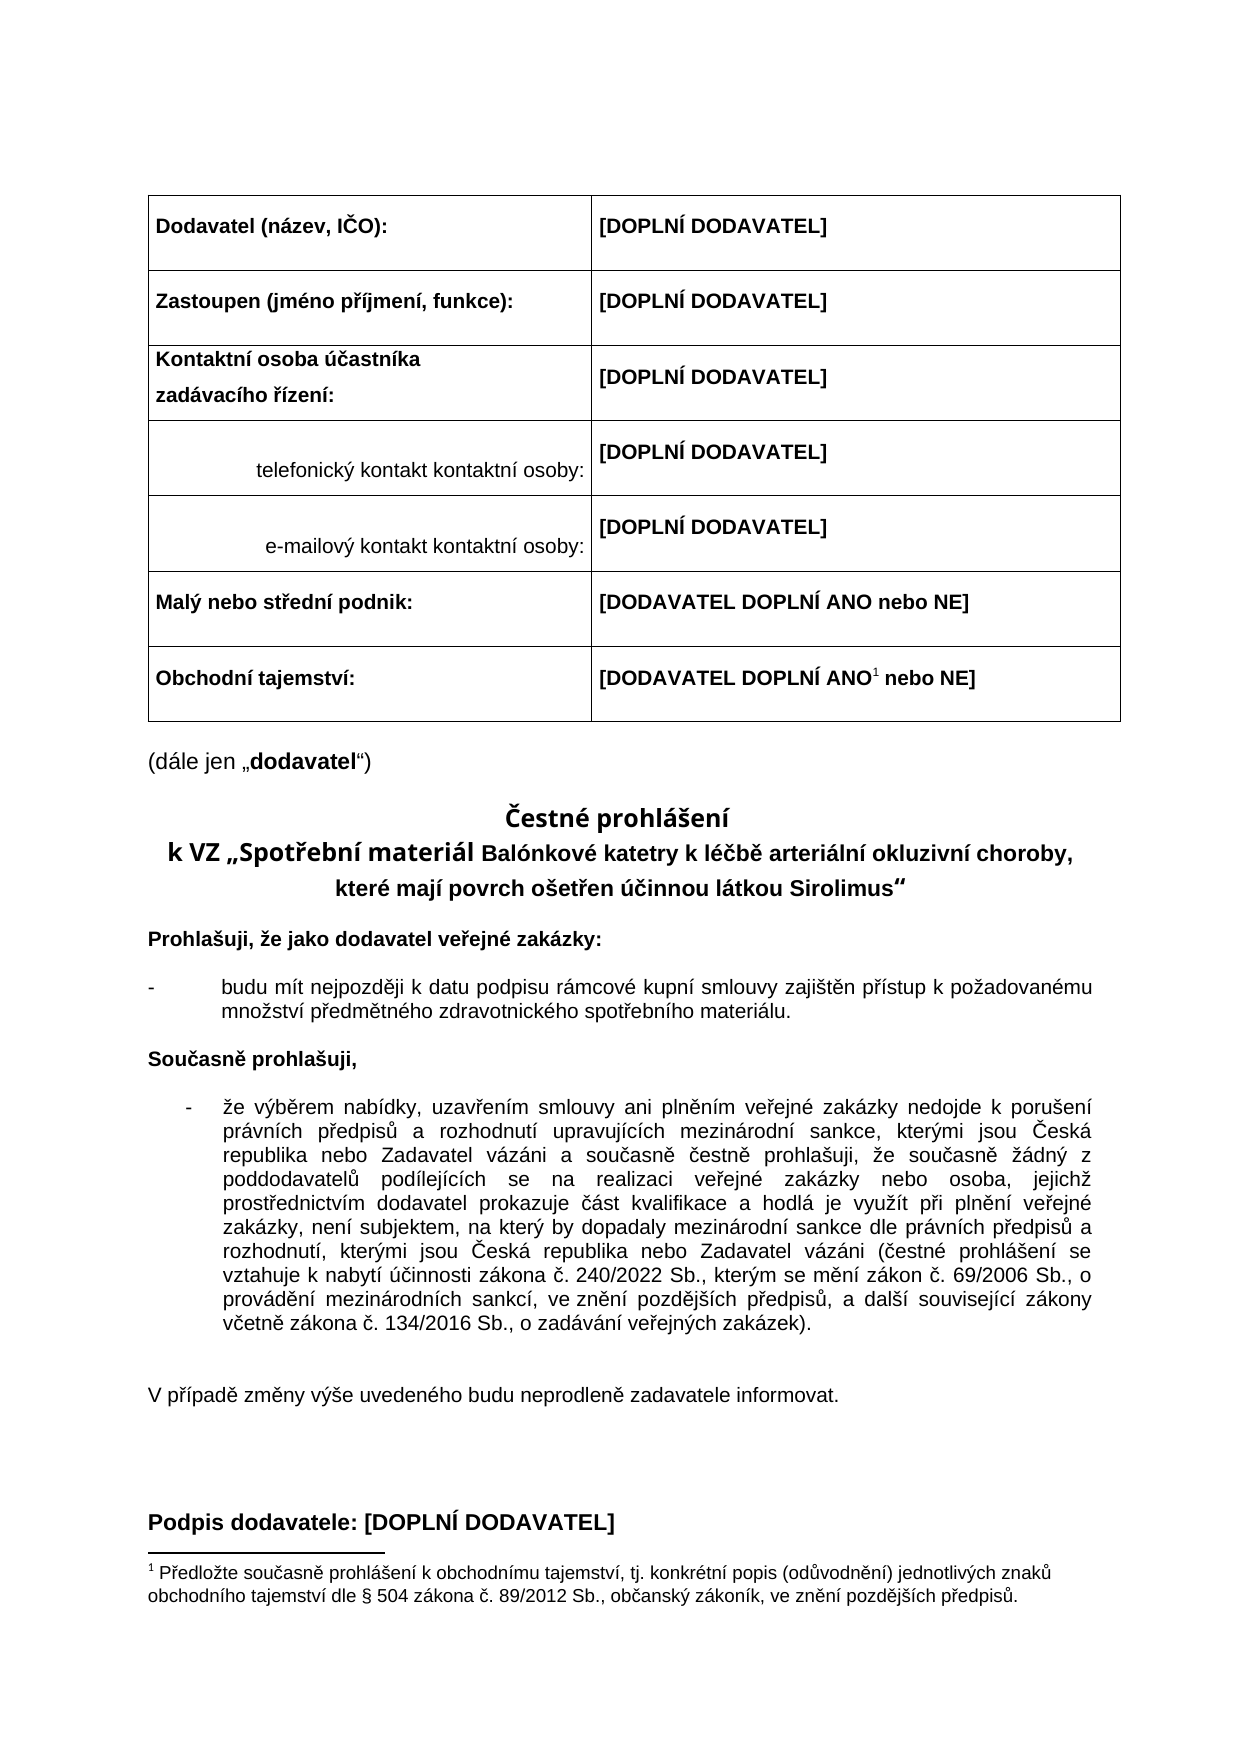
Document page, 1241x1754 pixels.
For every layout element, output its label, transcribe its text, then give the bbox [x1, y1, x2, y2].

table_header Dodavatel (název, IČO): [149, 196, 591, 270]
text (dále jen „dodavatel“) [148, 748, 1093, 775]
table_cell [DODAVATEL DOPLNÍ ANO nebo NE] [592, 647, 1120, 721]
table_cell Zastoupen (jméno příjmení, funkce): [149, 271, 591, 345]
text Čestné prohlášení k VZ „Spotřební materiál Balónkové katetry k léčbě arteriální okluzivní choroby, které mají povrch ošetřen účinnou látkou Sirolimus“ [148, 801, 1093, 903]
table_cell [DODAVATEL DOPLNÍ ANO nebo NE] [592, 572, 1120, 646]
text Prohlašuji, že jako dodavatel veřejné zakázky: [148, 927, 1093, 951]
table_cell [DOPLNÍ DODAVATEL] [592, 421, 1120, 495]
text - budu mít nejpozději k datu podpisu rámcové kupní smlouvy zajištěn přístup k požadovanému množství předmětného zdravotnického spotřebního materiálu. [148, 975, 1093, 1023]
table_cell e-mailový kontakt kontaktní osoby: [149, 496, 591, 571]
text Podpis dodavatele: [DOPLNÍ DODAVATEL] [148, 1509, 1093, 1536]
table_cell [DOPLNÍ DODAVATEL] [592, 346, 1120, 420]
table_cell telefonický kontakt kontaktní osoby: [149, 421, 591, 495]
table_cell [DOPLNÍ DODAVATEL] [592, 271, 1120, 345]
table_cell Obchodní tajemství: [149, 647, 591, 721]
table_cell Kontaktní osoba účastníka zadávacího řízení: [149, 346, 591, 420]
table_cell [DOPLNÍ DODAVATEL] [592, 496, 1120, 571]
text V případě změny výše uvedeného budu neprodleně zadavatele informovat. [148, 1382, 1093, 1406]
text Současně prohlašuji, [148, 1047, 1093, 1071]
table_header [DOPLNÍ DODAVATEL] [592, 196, 1120, 270]
table_cell Malý nebo střední podnik: [149, 572, 591, 646]
list že výběrem nabídky, uzavřením smlouvy ani plněním veřejné zakázky nedojde k porušení právních předpisů a rozhodnutí upravujících mezinárodní sankce, kterými jsou Česká republika nebo Zadavatel vázáni a současně čestně prohlašuji, že současně žádný z poddodavatelů podílejících se na realizaci veřejné zakázky nebo osoba, jejichž prostřednictvím dodavatel prokazuje část kvalifikace a hodlá je využít při plnění veřejné zakázky, není subjektem, na který by dopadaly mezinárodní sankce dle právních předpisů a rozhodnutí, kterými jsou Česká republika nebo Zadavatel vázáni (čestné prohlášení se vztahuje k nabytí účinnosti zákona č. 240/2022 Sb., kterým se mění zákon č. 69/2006 Sb., o provádění mezinárodních sankcí, ve znění pozdějších předpisů, a další související zákony včetně zákona č. 134/2016 Sb., o zadávání veřejných zakázek). [185, 1095, 1093, 1334]
